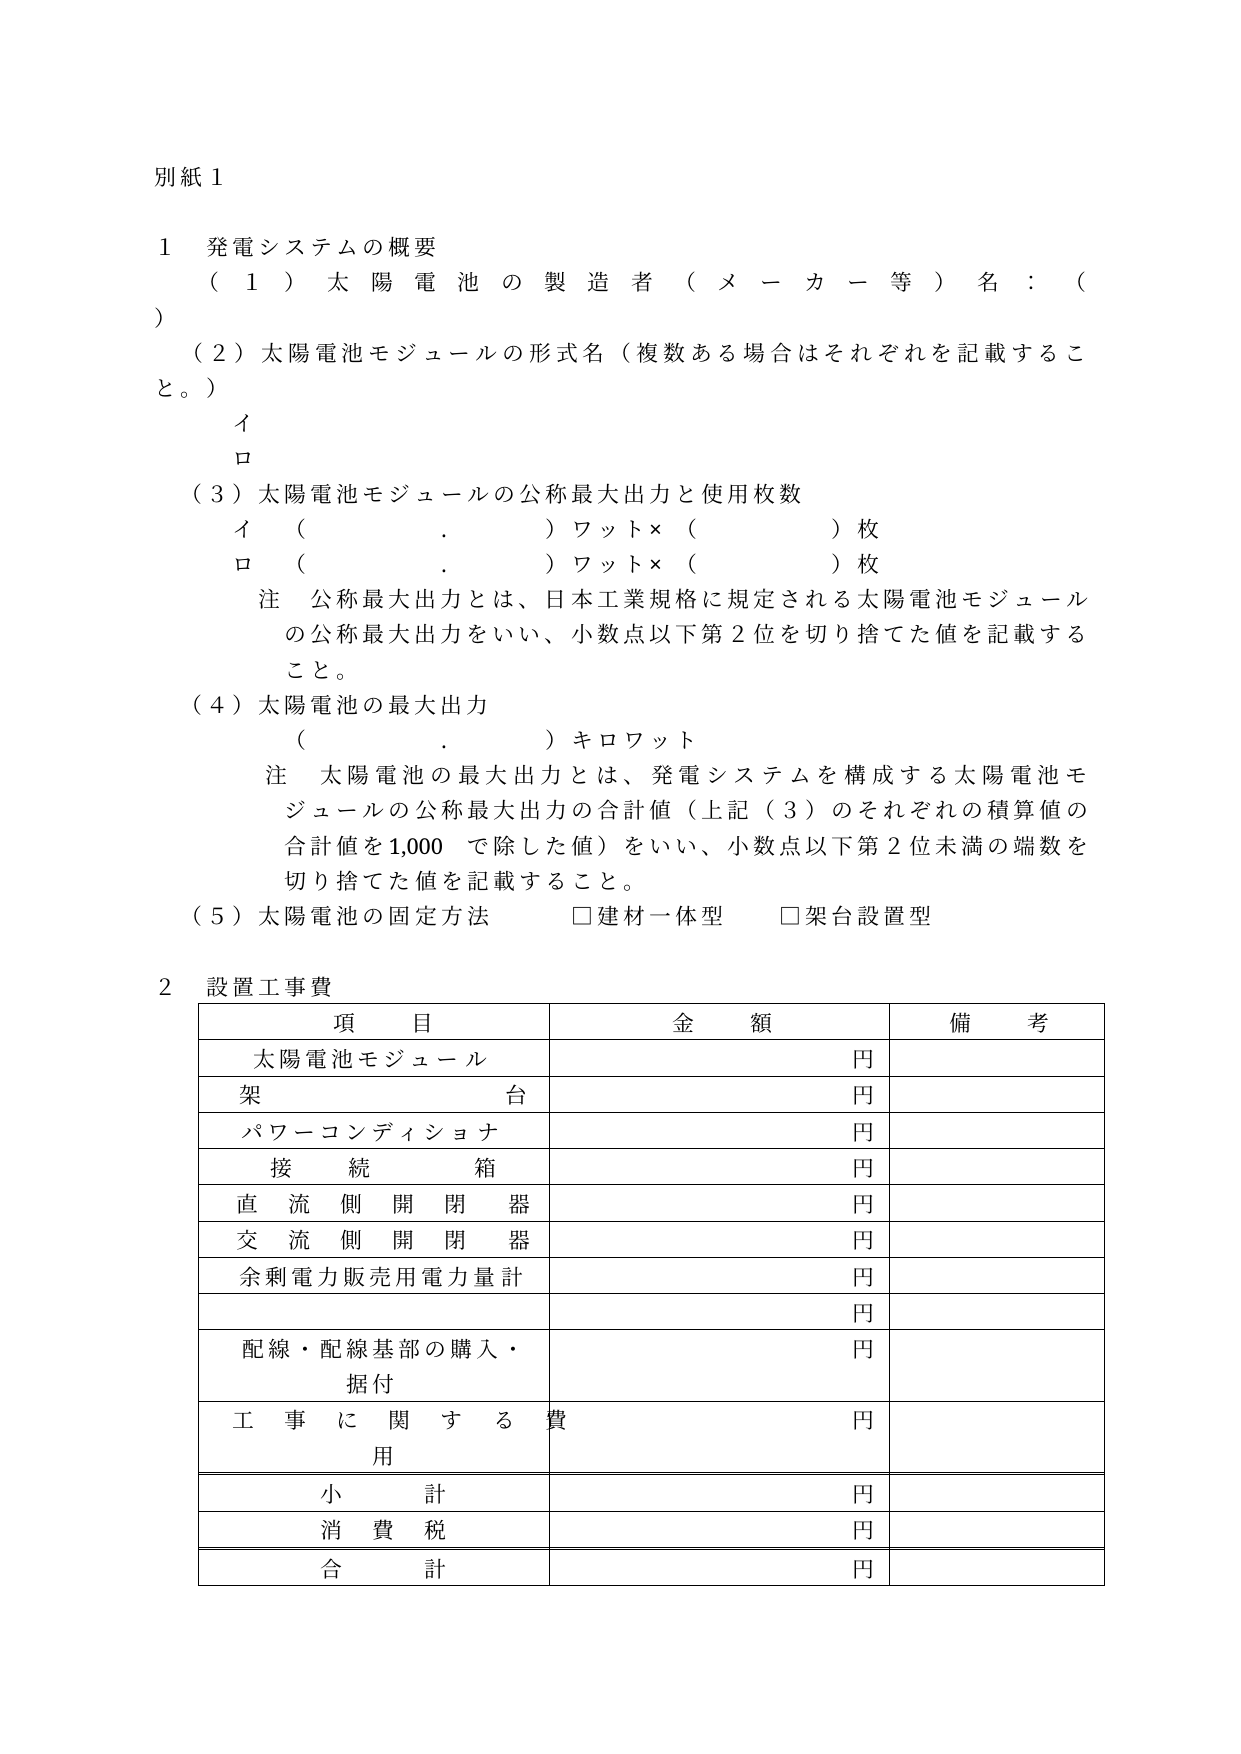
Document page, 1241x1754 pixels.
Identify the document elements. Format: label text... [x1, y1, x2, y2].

table_cell 円 [550, 1149, 889, 1184]
text （２）太陽電池モジュールの形式名（複数ある場合はそれぞれを記載すること。） [154, 334, 1092, 404]
table_cell 消 費 税 [199, 1512, 549, 1547]
table_cell [890, 1185, 1104, 1221]
table_cell [890, 1330, 1104, 1401]
table_header 備 考 [890, 1004, 1104, 1039]
table_cell [890, 1475, 1104, 1511]
table_cell 円 [550, 1294, 889, 1329]
table_cell [890, 1040, 1104, 1076]
table_cell [890, 1550, 1104, 1585]
table_cell [890, 1077, 1104, 1112]
table_cell 太陽電池モジュール [199, 1040, 549, 1076]
table_cell 余剰電力販売用電力量計 [199, 1258, 549, 1293]
text （３）太陽電池モジュールの公称最大出力と使用枚数 [154, 475, 1092, 510]
table_cell [890, 1402, 1104, 1472]
text （５）太陽電池の固定方法 □建材一体型 □架台設置型 [154, 897, 1092, 933]
text イ （ . ）ワット×（ ）枚 [154, 510, 1092, 545]
table_header 項 目 [199, 1004, 549, 1039]
table_cell 配線・配線基部の購入・据付 [199, 1330, 549, 1401]
table_cell 円 [550, 1077, 889, 1112]
table_cell 円 [550, 1258, 889, 1293]
text （ . ）キロワット [154, 721, 1092, 757]
table_cell パワーコンディショナ [199, 1113, 549, 1148]
table_cell 架台 [199, 1077, 549, 1112]
table_cell 円 [550, 1330, 889, 1401]
table_cell 直流側開閉器 [199, 1185, 549, 1221]
text ロ [154, 440, 1092, 475]
table_cell 接続箱 [199, 1149, 549, 1184]
table_cell 円 [550, 1475, 889, 1511]
text 注 太陽電池の最大出力とは、発電システムを構成する太陽電池モジュールの公称最大出力の合計値（上記（３）のそれぞれの積算値の合計値を1,000で除した値）をいい、小数点以下第２位未満の端数を切り捨てた値を記載すること。 [154, 757, 1092, 897]
text １ 発電システムの概要 [154, 228, 1092, 264]
table_cell [890, 1222, 1104, 1257]
table_cell 円 [550, 1402, 889, 1472]
table_cell [890, 1512, 1104, 1547]
table_cell 工事に関する費用 [199, 1402, 549, 1472]
table_cell 合 計 [199, 1550, 549, 1585]
table_cell [890, 1294, 1104, 1329]
table_header 金 額 [550, 1004, 889, 1039]
text ロ （ . ）ワット×（ ）枚 [154, 545, 1092, 581]
table_cell [890, 1113, 1104, 1148]
table_cell 円 [550, 1550, 889, 1585]
table_cell [890, 1258, 1104, 1293]
table_cell 円 [550, 1512, 889, 1547]
text ２ 設置工事費 [154, 968, 1092, 1003]
text 注 公称最大出力とは、日本工業規格に規定される太陽電池モジュールの公称最大出力をいい、小数点以下第２位を切り捨てた値を記載すること。 [154, 581, 1092, 686]
table_cell 円 [550, 1222, 889, 1257]
text （４）太陽電池の最大出力 [154, 686, 1092, 721]
table_cell 小 計 [199, 1475, 549, 1511]
table_cell [199, 1294, 549, 1329]
table_cell [890, 1149, 1104, 1184]
table_cell 円 [550, 1040, 889, 1076]
table_cell 交流側開閉器 [199, 1222, 549, 1257]
text （１）太陽電池の製造者（メーカー等）名：（ ） [154, 264, 1092, 334]
text イ [154, 404, 1092, 440]
table_cell 円 [550, 1113, 889, 1148]
table_cell 円 [550, 1185, 889, 1221]
text 別紙１ [154, 158, 1092, 193]
